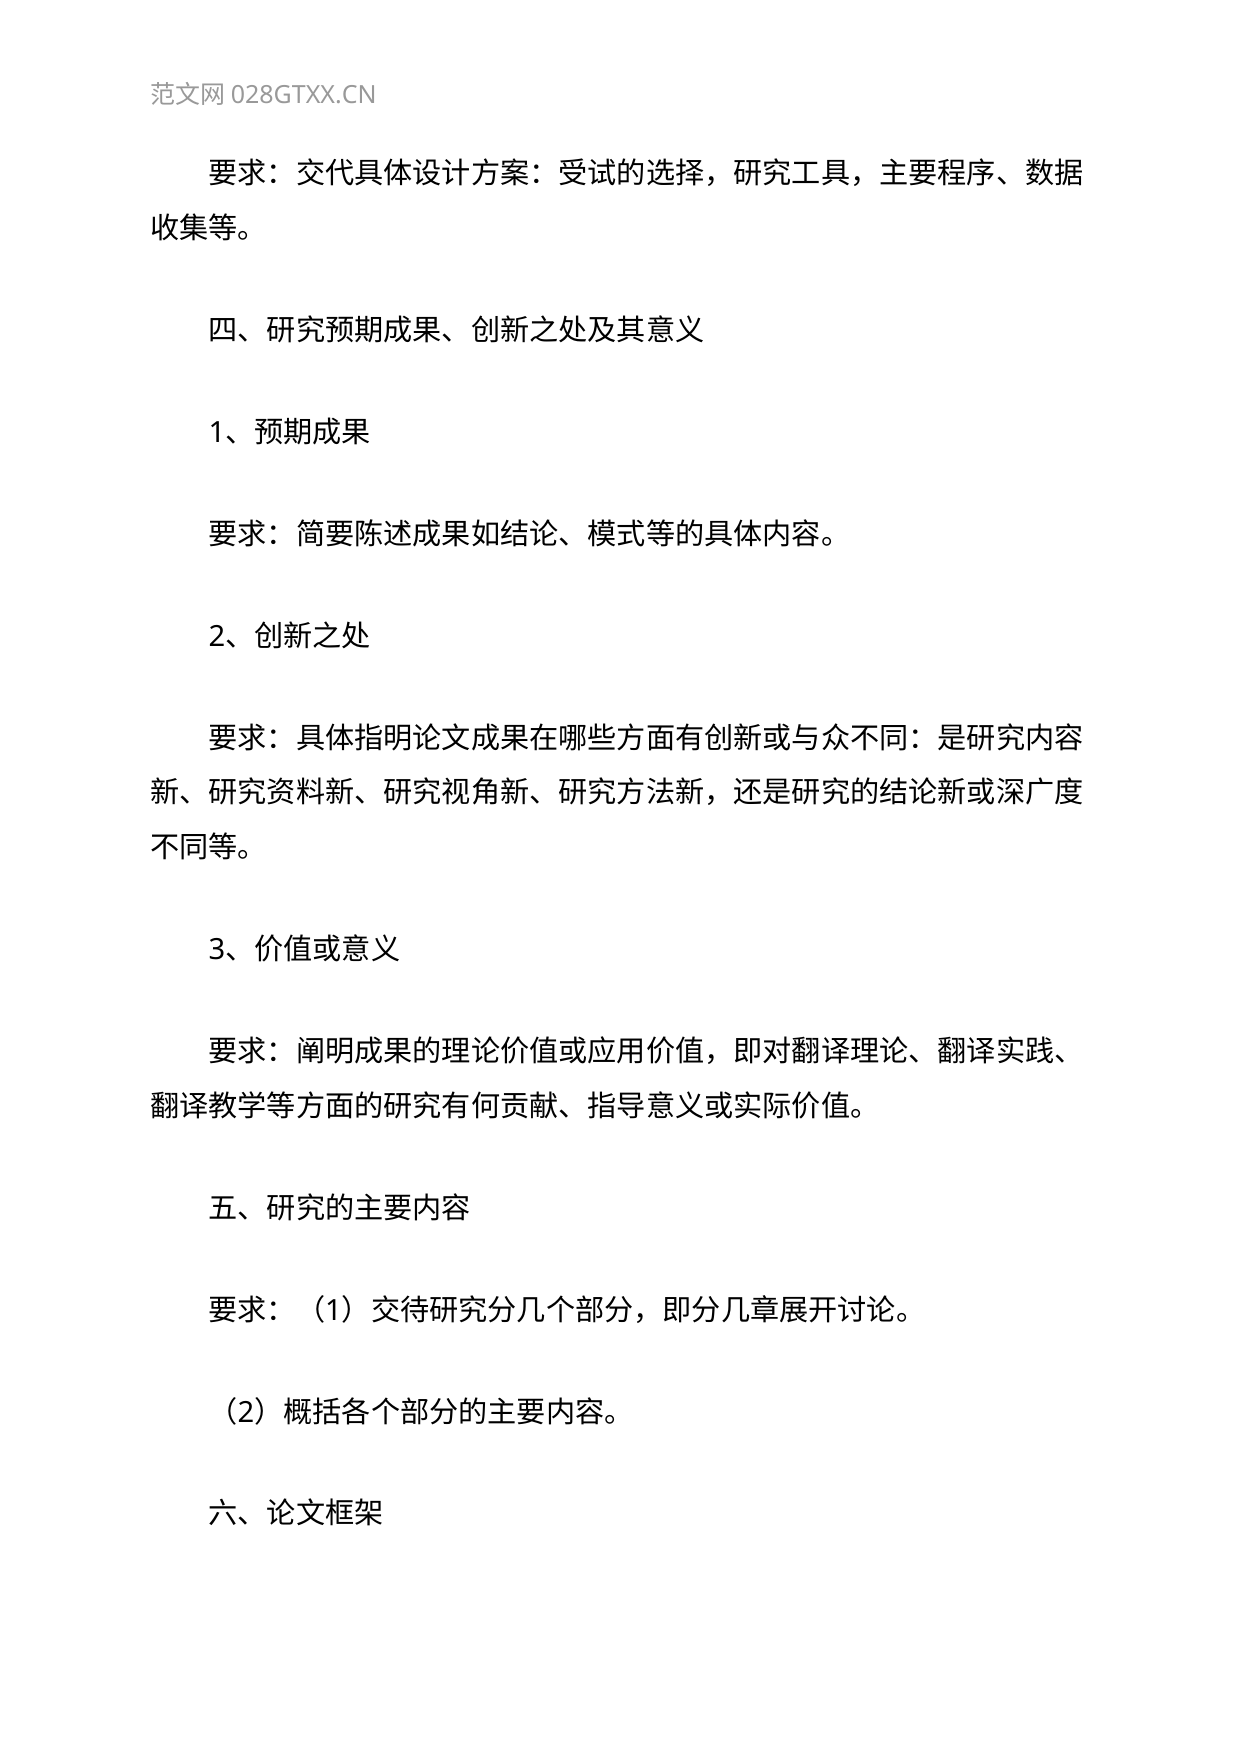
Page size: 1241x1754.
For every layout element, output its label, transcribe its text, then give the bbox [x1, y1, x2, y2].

text 要求：交代具体设计方案：受试的选择，研究工具，主要程序、数据收集等。 [150, 150, 1090, 247]
text 要求：（1）交待研究分几个部分，即分几章展开讨论。 [150, 1286, 1090, 1328]
text 3、价值或意义 [150, 926, 1090, 968]
text 1、预期成果 [150, 408, 1090, 451]
text （2）概括各个部分的主要内容。 [150, 1388, 1090, 1431]
text 要求：阐明成果的理论价值或应用价值，即对翻译理论、翻译实践、翻译教学等方面的研究有何贡献、指导意义或实际价值。 [150, 1028, 1090, 1125]
text 六、论文框架 [150, 1490, 1090, 1532]
text 五、研究的主要内容 [150, 1184, 1090, 1227]
text 要求：简要陈述成果如结论、模式等的具体内容。 [150, 510, 1090, 553]
text 四、研究预期成果、创新之处及其意义 [150, 307, 1090, 349]
text 2、创新之处 [150, 612, 1090, 654]
text 要求：具体指明论文成果在哪些方面有创新或与众不同：是研究内容新、研究资料新、研究视角新、研究方法新，还是研究的结论新或深广度不同等。 [150, 714, 1090, 866]
